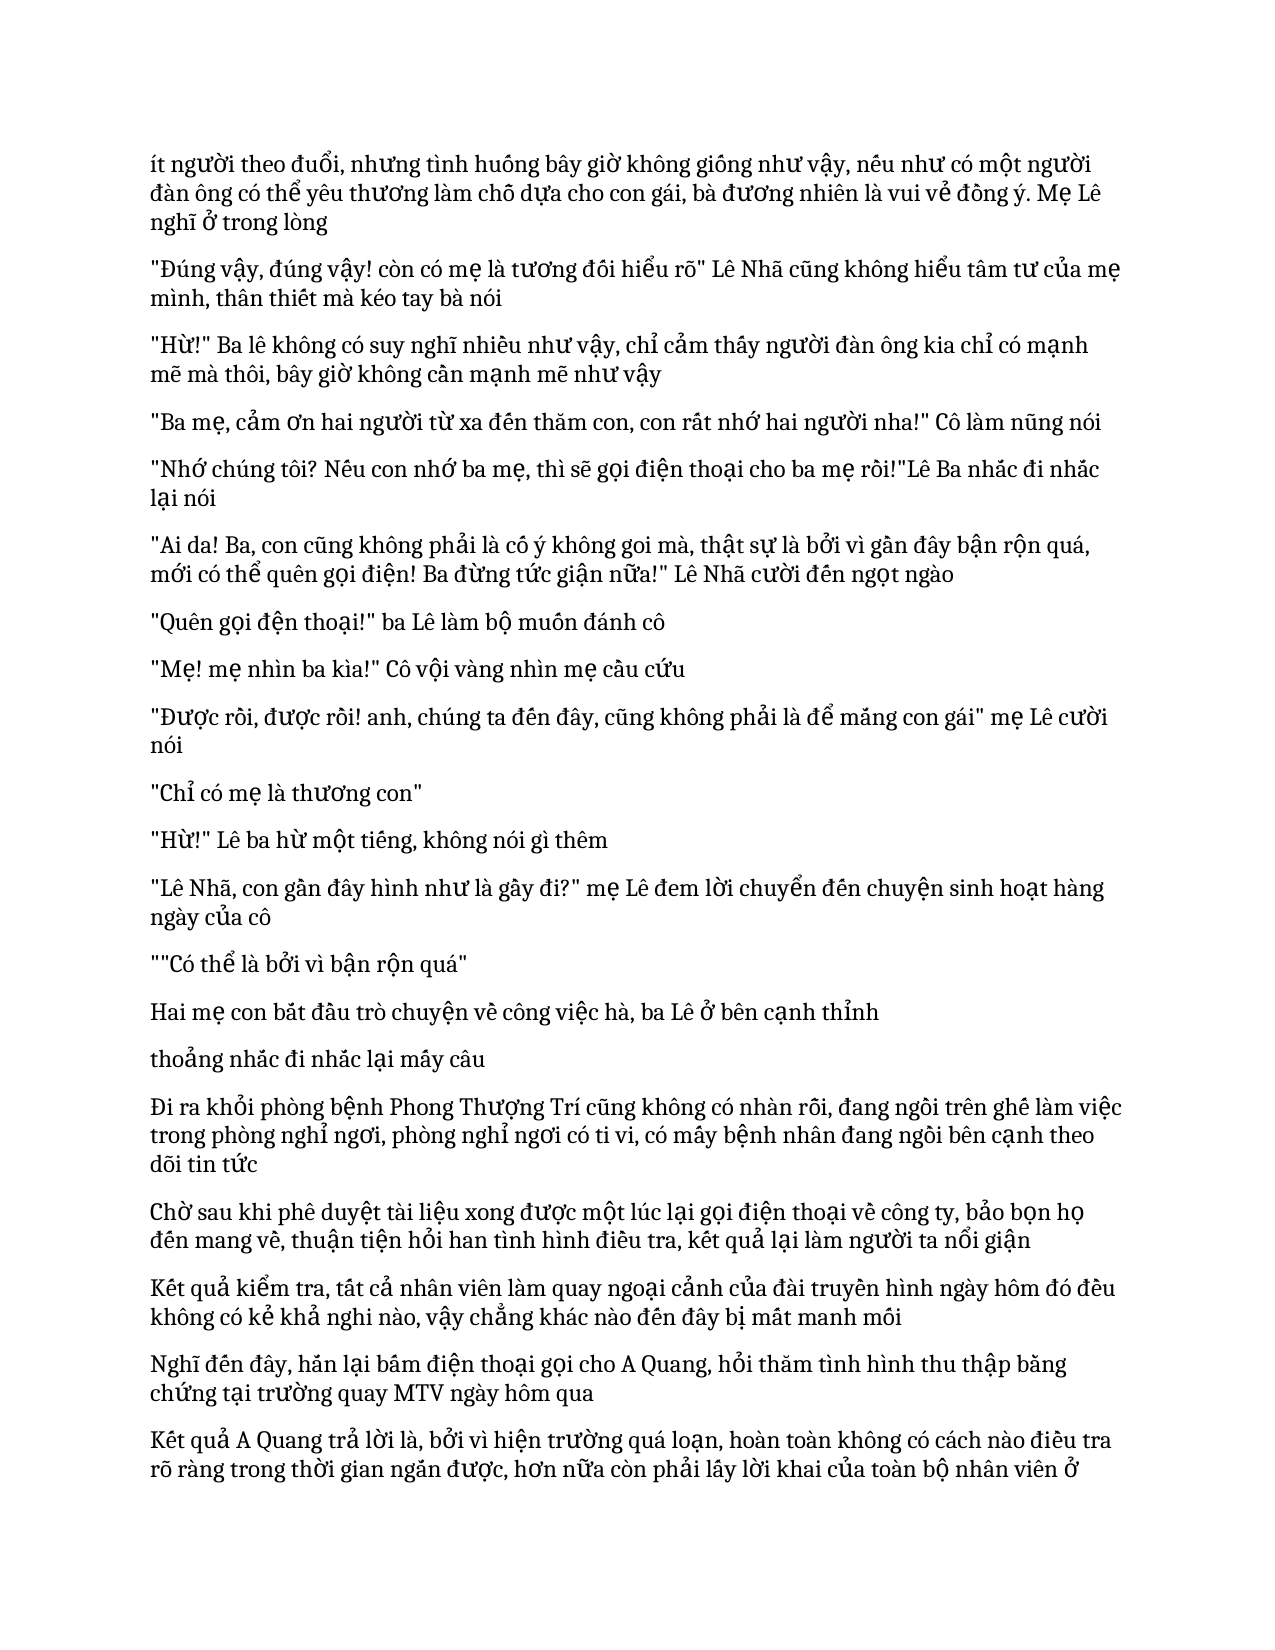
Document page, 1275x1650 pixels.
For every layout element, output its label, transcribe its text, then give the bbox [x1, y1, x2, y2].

text "Nhớ chúng tôi? Nếu con nhớ ba mẹ, thì sẽ gọi điện thoại cho ba mẹ rồi!"Lê Ba nhắc đi nhắc lại nói [150, 455, 1125, 512]
text Kết quả kiểm tra, tất cả nhân viên làm quay ngoại cảnh của đài truyền hình ngày hôm đó đều không có kẻ khả nghi nào, vậy chẳng khác nào đến đây bị mất manh mối [150, 1274, 1125, 1331]
text "Quên gọi đện thoại!" ba Lê làm bộ muốn đánh cô [150, 607, 1125, 636]
text thoảng nhắc đi nhắc lại mấy câu [150, 1045, 1125, 1074]
text "Ba mẹ, cảm ơn hai người từ xa đến thăm con, con rất nhớ hai người nha!" Cô làm nũng nói [150, 407, 1125, 436]
text Hai mẹ con bắt đầu trò chuyện về công việc hà, ba Lê ở bên cạnh thỉnh [150, 997, 1125, 1026]
text "Hừ!" Ba lê không có suy nghĩ nhiều như vậy, chỉ cảm thấy người đàn ông kia chỉ có mạnh mẽ mà thôi, bây giờ không cần mạnh mẽ như vậy [150, 331, 1125, 389]
text Đi ra khỏi phòng bệnh Phong Thượng Trí cũng không có nhàn rỗi, đang ngồi trên ghế làm việc trong phòng nghỉ ngơi, phòng nghỉ ngơi có ti vi, có mấy bệnh nhân đang ngồi bên cạnh theo dõi tin tức [150, 1092, 1125, 1179]
text "Đúng vậy, đúng vậy! còn có mẹ là tương đối hiểu rõ" Lê Nhã cũng không hiểu tâm tư của mẹ mình, thân thiết mà kéo tay bà nói [150, 255, 1125, 312]
text "Được rồi, được rồi! anh, chúng ta đến đây, cũng không phải là để mắng con gái" mẹ Lê cười nói [150, 702, 1125, 760]
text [150, 1426, 1125, 1484]
text "Ai da! Ba, con cũng không phải là cố ý không goi mà, thật sự là bởi vì gần đây bận rộn quá, mới có thể quên gọi điện! Ba đừng tức giận nữa!" Lê Nhã cười đến ngọt ngào [150, 531, 1125, 589]
text ""Có thể là bởi vì bận rộn quá" [150, 950, 1125, 979]
text Nghĩ đến đây, hắn lại bấm điện thoại gọi cho A Quang, hỏi thăm tình hình thu thập bằng chứng tại trường quay MTV ngày hôm qua [150, 1350, 1125, 1407]
text "Chỉ có mẹ là thương con" [150, 779, 1125, 807]
text "Lê Nhã, con gần đây hình như là gầy đi?" mẹ Lê đem lời chuyển đến chuyện sinh hoạt hàng ngày của cô [150, 874, 1125, 931]
text "Hừ!" Lê ba hừ một tiếng, không nói gì thêm [150, 826, 1125, 855]
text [150, 150, 1125, 236]
text Chờ sau khi phê duyệt tài liệu xong được một lúc lại gọi điện thoại về công ty, bảo bọn họ đến mang về, thuận tiện hỏi han tình hình điều tra, kết quả lại làm người ta nổi giận [150, 1197, 1125, 1255]
text "Mẹ! mẹ nhìn ba kìa!" Cô vội vàng nhìn mẹ cầu cứu [150, 655, 1125, 684]
